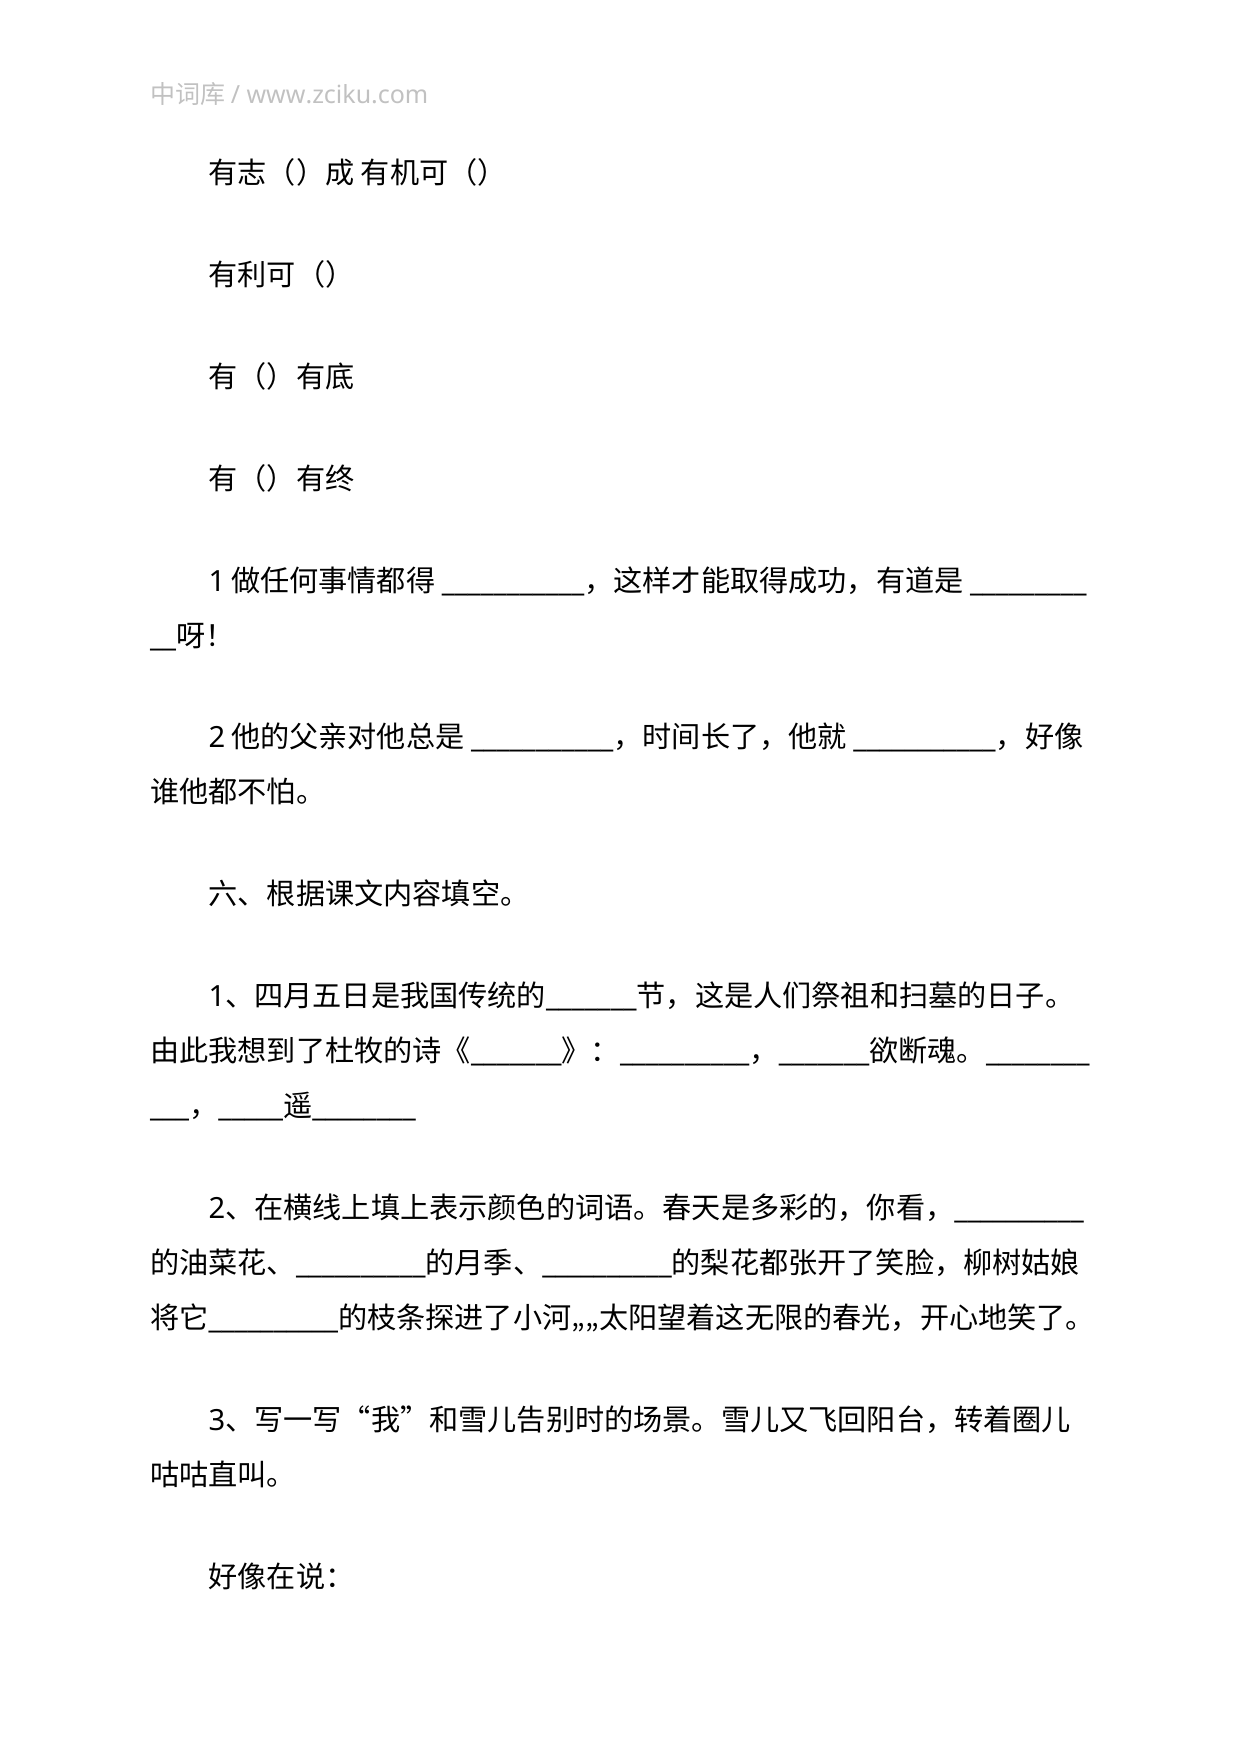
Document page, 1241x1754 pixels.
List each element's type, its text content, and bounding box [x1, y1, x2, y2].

text 2、在横线上填上表示颜色的词语。春天是多彩的，你看，__________的油菜花、__________的月季、__________的梨花都张开了笑脸，柳树姑娘将它__________的枝条探进了小河„„太阳望着这无限的春光，开心地笑了。 [150, 1184, 1090, 1337]
text 1做任何事情都得 ___________，这样才能取得成功，有道是 ___________呀！ [150, 557, 1090, 654]
text 好像在说： [150, 1553, 1090, 1596]
text 有利可（） [150, 252, 1090, 294]
text 有志（）成 有机可（） [150, 150, 1090, 192]
text 3、写一写“我”和雪儿告别时的场景。雪儿又飞回阳台，转着圈儿咕咕直叫。 [150, 1397, 1090, 1494]
text 2他的父亲对他总是 ___________，时间长了，他就 ___________，好像谁他都不怕。 [150, 714, 1090, 811]
text 1、四月五日是我国传统的_______节，这是人们祭祖和扫墓的日子。由此我想到了杜牧的诗《_______》：__________，_______欲断魂。___________，_____遥________ [150, 973, 1090, 1125]
text 有（）有底 [150, 353, 1090, 396]
text 六、根据课文内容填空。 [150, 871, 1090, 913]
text 有（）有终 [150, 455, 1090, 498]
